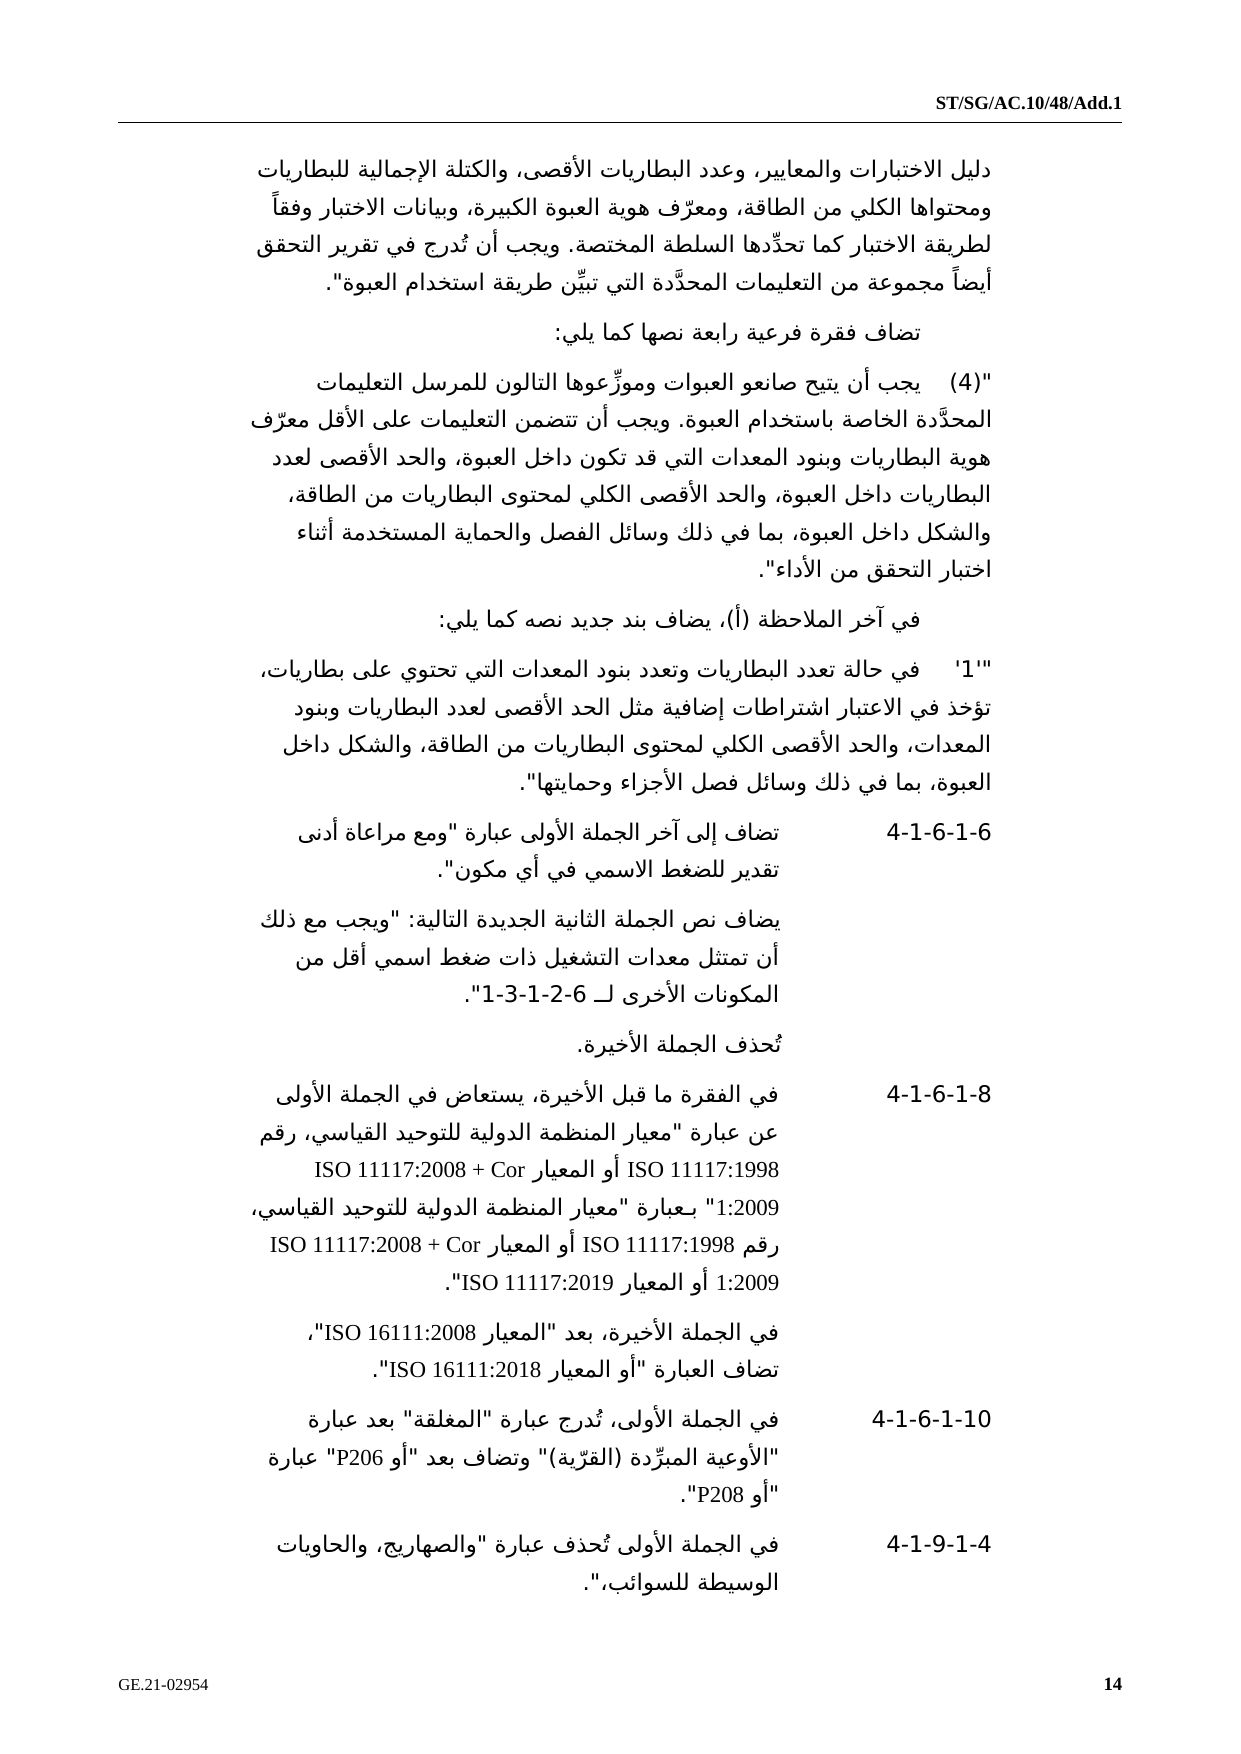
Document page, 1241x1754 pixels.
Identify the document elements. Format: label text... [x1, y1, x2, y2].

text "(4) يجب أن يتيح صانعو العبوات وموزِّعوها التالون للمرسل التعليمات المحدَّدة الخاصة باستخدام العبوة. ويجب أن تتضمن التعليمات على الأقل معرّف هوية البطاريات وبنود المعدات التي قد تكون داخل العبوة، والحد الأقصى لعدد البطاريات داخل العبوة، والحد الأقصى الكلي لمحتوى البطاريات من الطاقة، والشكل داخل العبوة، بما في ذلك وسائل الفصل والحماية المستخدمة أثناء اختبار التحقق من الأداء". [248, 360, 992, 585]
text يضاف نص الجملة الثانية الجديدة التالية: "ويجب مع ذلك أن تمتثل معدات التشغيل ذات ضغط اسمي أقل من المكونات الأخرى لــ 6-2-1-3-1". [248, 898, 781, 1010]
text تضاف فقرة فرعية رابعة نصها كما يلي: [248, 310, 992, 348]
text 4-1-6-1-6 تضاف إلى آخر الجملة الأولى عبارة "ومع مراعاة أدنى تقدير للضغط الاسمي في أي مكون". [248, 810, 992, 885]
text 4-1-6-1-8 في الفقرة ما قبل الأخيرة، يستعاض في الجملة الأولى عن عبارة "معيار المنظمة الدولية للتوحيد القياسي، رقمISO 11117:1998 أو المعيار ISO 11117:2008 + Cor 1:2009" بـعبارة "معيار المنظمة الدولية للتوحيد القياسي، رقم ISO 11117:1998 أو المعيار ISO 11117:2008 + Cor 1:2009 أو المعيار ISO 11117:2019". [248, 1073, 992, 1298]
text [248, 148, 992, 298]
text "'1' في حالة تعدد البطاريات وتعدد بنود المعدات التي تحتوي على بطاريات، تؤخذ في الاعتبار اشتراطات إضافية مثل الحد الأقصى لعدد البطاريات وبنود المعدات، والحد الأقصى الكلي لمحتوى البطاريات من الطاقة، والشكل داخل العبوة، بما في ذلك وسائل فصل الأجزاء وحمايتها". [248, 648, 992, 798]
text تُحذف الجملة الأخيرة. [248, 1023, 781, 1060]
text 4-1-9-1-4 في الجملة الأولى تُحذف عبارة "والصهاريج، والحاويات الوسيطة للسوائب،". [248, 1523, 992, 1598]
text في الجملة الأخيرة، بعد "المعيار ISO 16111:2008"، تضاف العبارة "أو المعيار ISO 16111:2018". [248, 1310, 781, 1385]
text 4-1-6-1-10 في الجملة الأولى، تُدرج عبارة "المغلقة" بعد عبارة "الأوعية المبرِّدة (القرّية)" وتضاف بعد "أو P206" عبارة "أو P208". [248, 1398, 992, 1510]
text في آخر الملاحظة (أ)، يضاف بند جديد نصه كما يلي: [248, 598, 992, 635]
